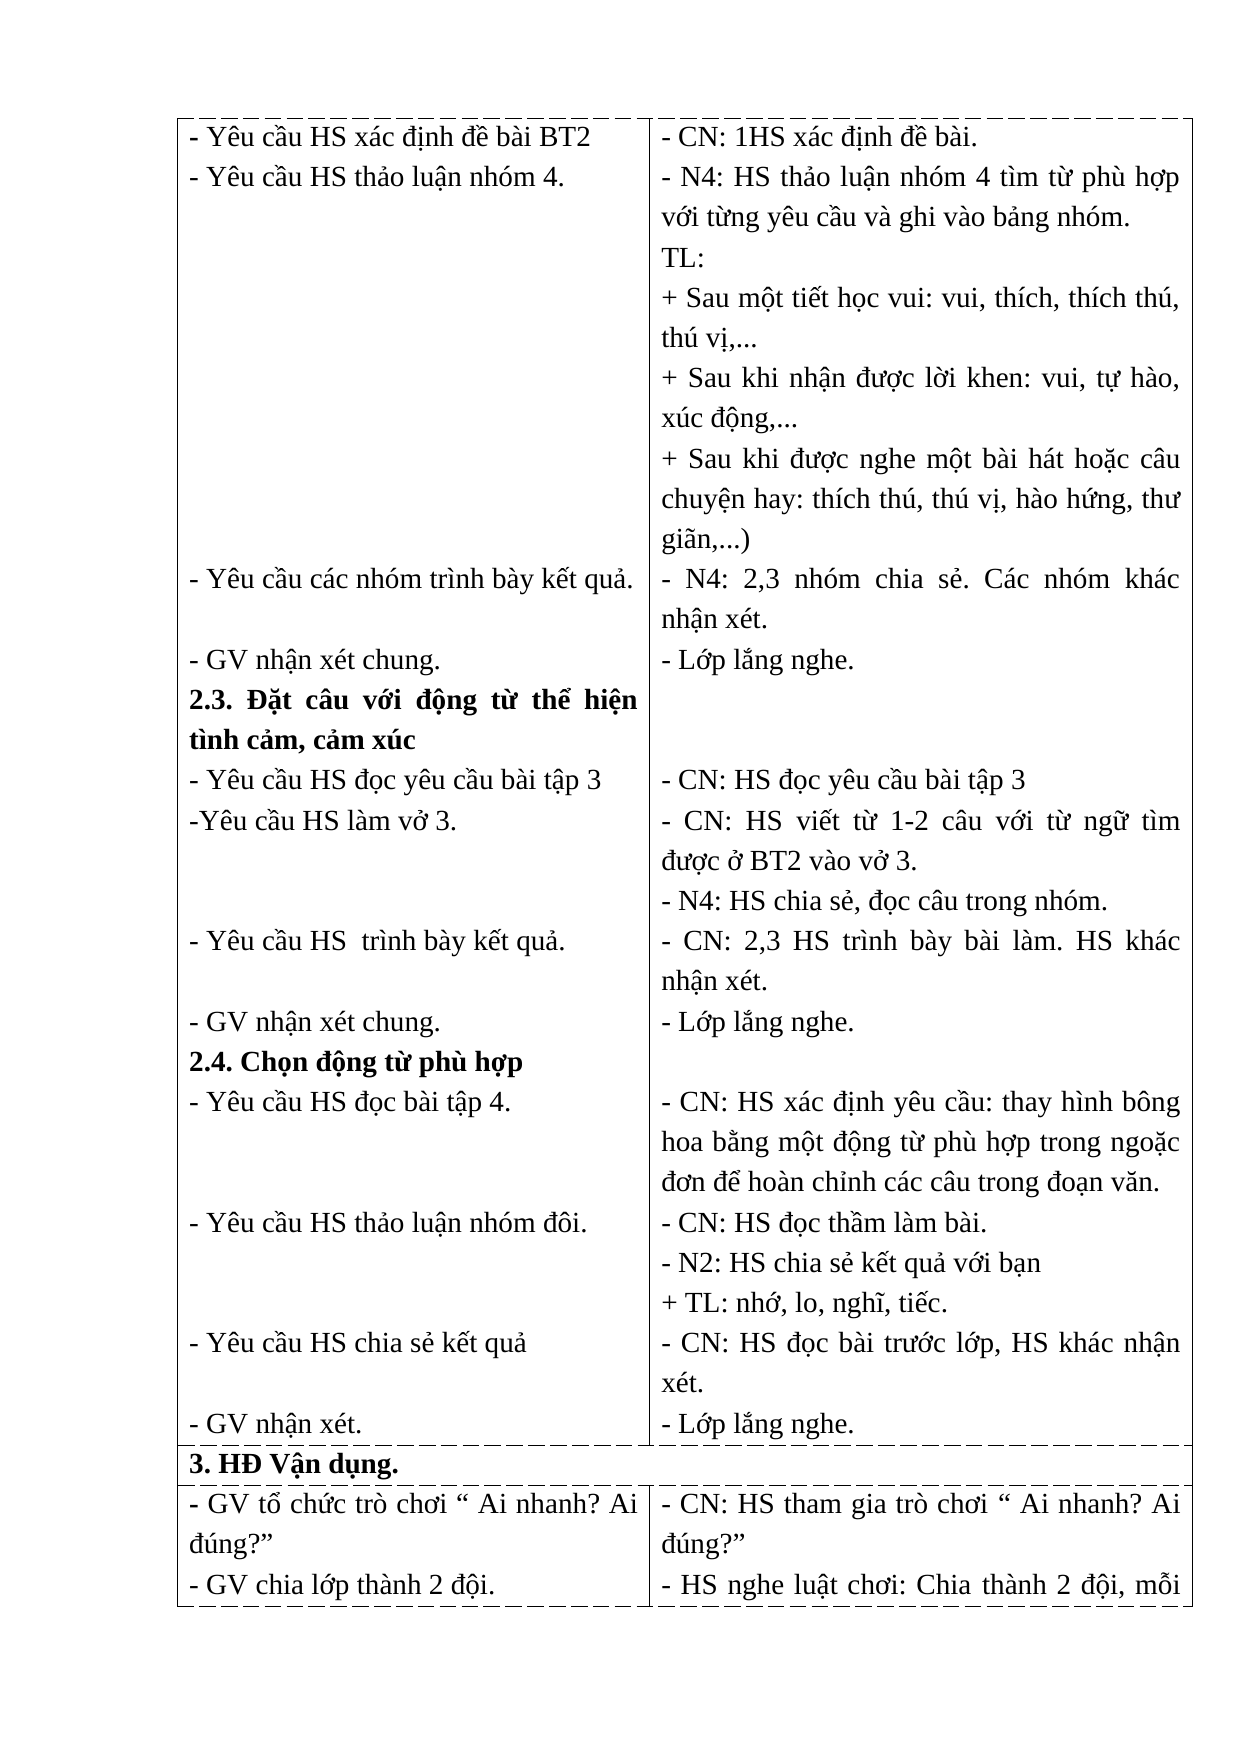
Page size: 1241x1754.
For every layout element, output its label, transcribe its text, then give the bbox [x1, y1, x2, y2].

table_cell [650, 118, 1192, 1445]
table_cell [178, 1485, 649, 1606]
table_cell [650, 1485, 1192, 1606]
table_cell 3. HĐ Vận dụng. [178, 1445, 1192, 1485]
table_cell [178, 118, 649, 1445]
